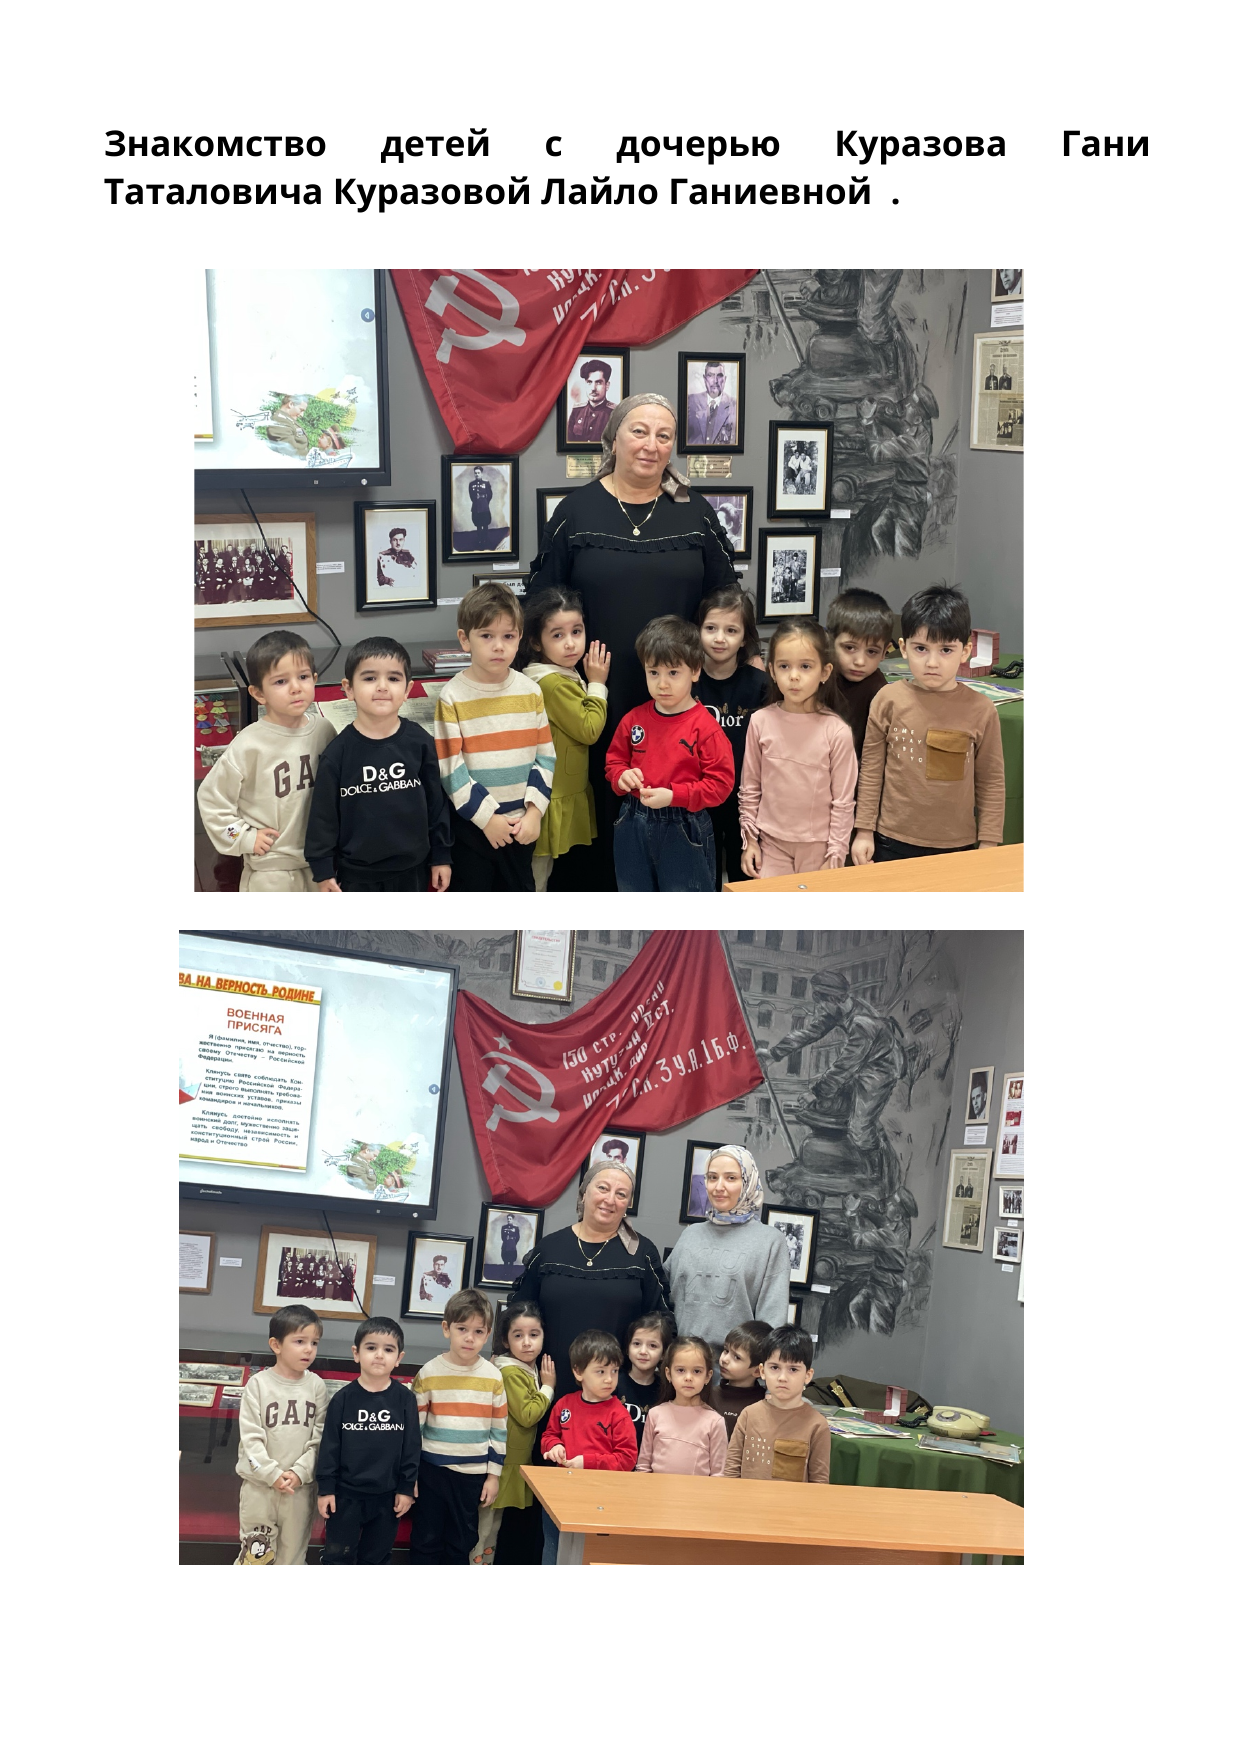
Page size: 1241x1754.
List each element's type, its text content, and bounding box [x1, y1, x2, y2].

text Знакомство детей с дочерью Куразова Гани Таталовича Куразовой Лайло Ганиевной . [103, 118, 1152, 214]
picture [179, 930, 1024, 1565]
picture [194, 269, 1024, 892]
